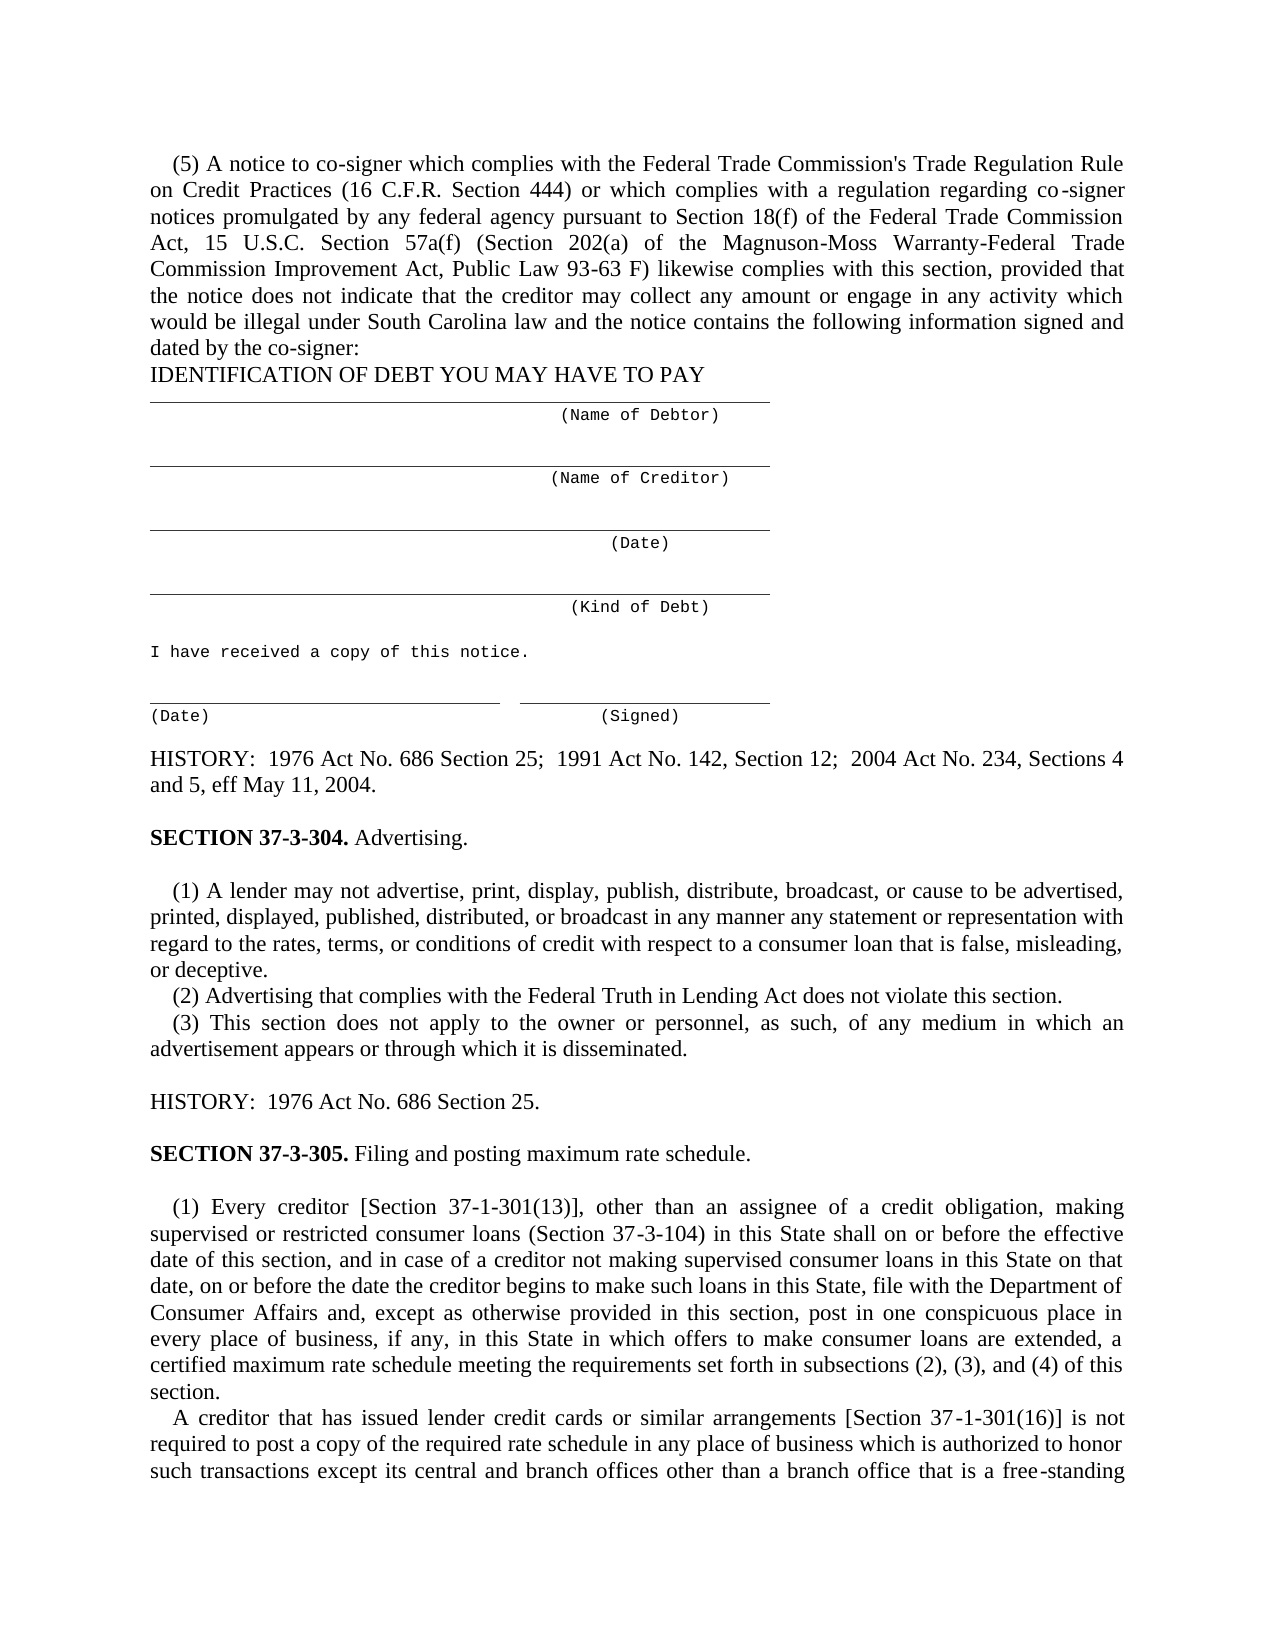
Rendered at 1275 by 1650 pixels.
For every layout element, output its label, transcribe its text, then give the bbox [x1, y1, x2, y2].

text (3) This section does not apply to the owner or personnel, as such, of any medium in which an advertisement appears or through which it is disseminated. [150, 1009, 1125, 1061]
text ______________________________________________________________ [150, 579, 1125, 598]
text (Kind of Debt) [150, 598, 1125, 617]
text SECTION 37-3-305. Filing and posting maximum rate schedule. [150, 1141, 1125, 1167]
text ______________________________________________________________ [150, 515, 1125, 534]
text (Name of Creditor) [150, 470, 1125, 489]
text HISTORY: 1976 Act No. 686 Section 25; 1991 Act No. 142, Section 12; 2004 Act No. 234, Sections 4 and 5, eff May 11, 2004. [150, 745, 1125, 798]
text (5) A notice to co-signer which complies with the Federal Trade Commission's Trade Regulation Rule on Credit Practices (16 C.F.R. Section 444) or which complies with a regulation regarding co-signer notices promulgated by any federal agency pursuant to Section 18(f) of the Federal Trade Commission Act, 15 U.S.C. Section 57a(f) (Section 202(a) of the Magnuson-Moss Warranty-Federal Trade Commission Improvement Act, Public Law 93-63 F) likewise complies with this section, provided that the notice does not indicate that the creditor may collect any amount or engage in any activity which would be illegal under South Carolina law and the notice contains the following information signed and dated by the co-signer: [150, 150, 1125, 361]
text (Date) (Signed) [150, 707, 1125, 726]
text ______________________________________________________________ [150, 451, 1125, 470]
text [150, 1404, 1125, 1483]
text HISTORY: 1976 Act No. 686 Section 25. [150, 1088, 1125, 1114]
text I have received a copy of this notice. [150, 643, 1125, 662]
text (1) Every creditor [Section 37-1-301(13)], other than an assignee of a credit obligation, making supervised or restricted consumer loans (Section 37-3-104) in this State shall on or before the effective date of this section, and in case of a creditor not making supervised consumer loans in this State on that date, on or before the date the creditor begins to make such loans in this State, file with the Department of Consumer Affairs and, except as otherwise provided in this section, post in one conspicuous place in every place of business, if any, in this State in which offers to make consumer loans are extended, a certified maximum rate schedule meeting the requirements set forth in subsections (2), (3), and (4) of this section. [150, 1193, 1125, 1404]
text ___________________________________ _________________________ [150, 689, 1125, 707]
text SECTION 37-3-304. Advertising. [150, 824, 1125, 851]
text (2) Advertising that complies with the Federal Truth in Lending Act does not violate this section. [150, 982, 1125, 1009]
text (Date) [150, 534, 1125, 553]
text ______________________________________________________________ [150, 387, 1125, 406]
text IDENTIFICATION OF DEBT YOU MAY HAVE TO PAY [150, 361, 1125, 387]
text (1) A lender may not advertise, print, display, publish, distribute, broadcast, or cause to be advertised, printed, displayed, published, distributed, or broadcast in any manner any statement or representation with regard to the rates, terms, or conditions of credit with respect to a consumer loan that is false, misleading, or deceptive. [150, 877, 1125, 982]
text (Name of Debtor) [150, 406, 1125, 425]
